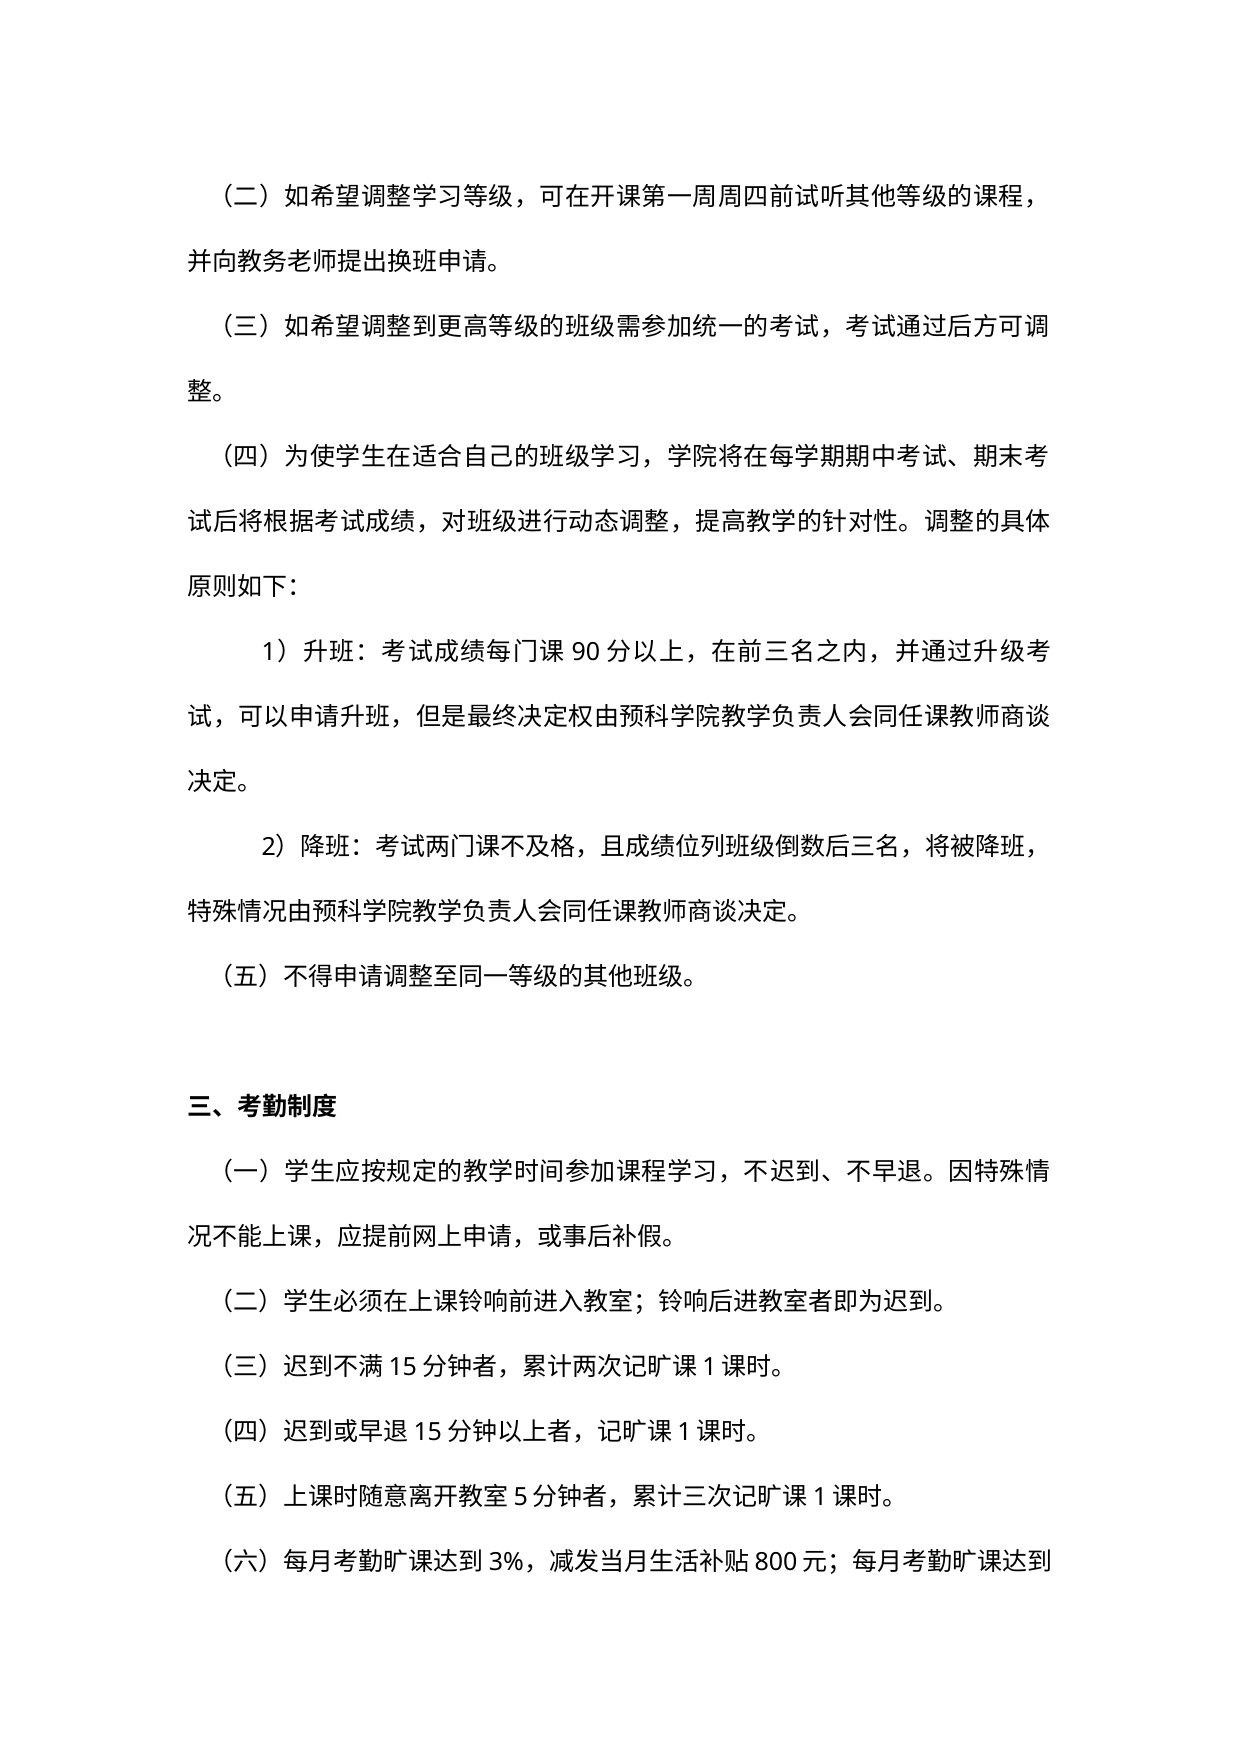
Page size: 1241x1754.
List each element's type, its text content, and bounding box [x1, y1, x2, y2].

text （五）不得申请调整至同一等级的其他班级。 [187, 942, 1053, 1007]
text （二）学生必须在上课铃响前进入教室；铃响后进教室者即为迟到。 [187, 1267, 1053, 1332]
text （三）迟到不满15分钟者，累计两次记旷课1课时。 [187, 1332, 1053, 1397]
text 1）升班：考试成绩每门课90分以上，在前三名之内，并通过升级考试，可以申请升班，但是最终决定权由预科学院教学负责人会同任课教师商谈决定。 [187, 617, 1053, 812]
text （四）迟到或早退15分钟以上者，记旷课1课时。 [187, 1397, 1053, 1462]
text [187, 1527, 1053, 1592]
text 三、考勤制度 [187, 1072, 1053, 1137]
text 2）降班：考试两门课不及格，且成绩位列班级倒数后三名，将被降班，特殊情况由预科学院教学负责人会同任课教师商谈决定。 [187, 812, 1053, 942]
text （一）学生应按规定的教学时间参加课程学习，不迟到、不早退。因特殊情况不能上课，应提前网上申请，或事后补假。 [187, 1137, 1053, 1267]
text （四）为使学生在适合自己的班级学习，学院将在每学期期中考试、期末考试后将根据考试成绩，对班级进行动态调整，提高教学的针对性。调整的具体原则如下： [187, 422, 1053, 617]
text （三）如希望调整到更高等级的班级需参加统一的考试，考试通过后方可调整。 [187, 292, 1053, 422]
text （五）上课时随意离开教室5分钟者，累计三次记旷课1课时。 [187, 1462, 1053, 1527]
text （二）如希望调整学习等级，可在开课第一周周四前试听其他等级的课程，并向教务老师提出换班申请。 [187, 162, 1053, 292]
